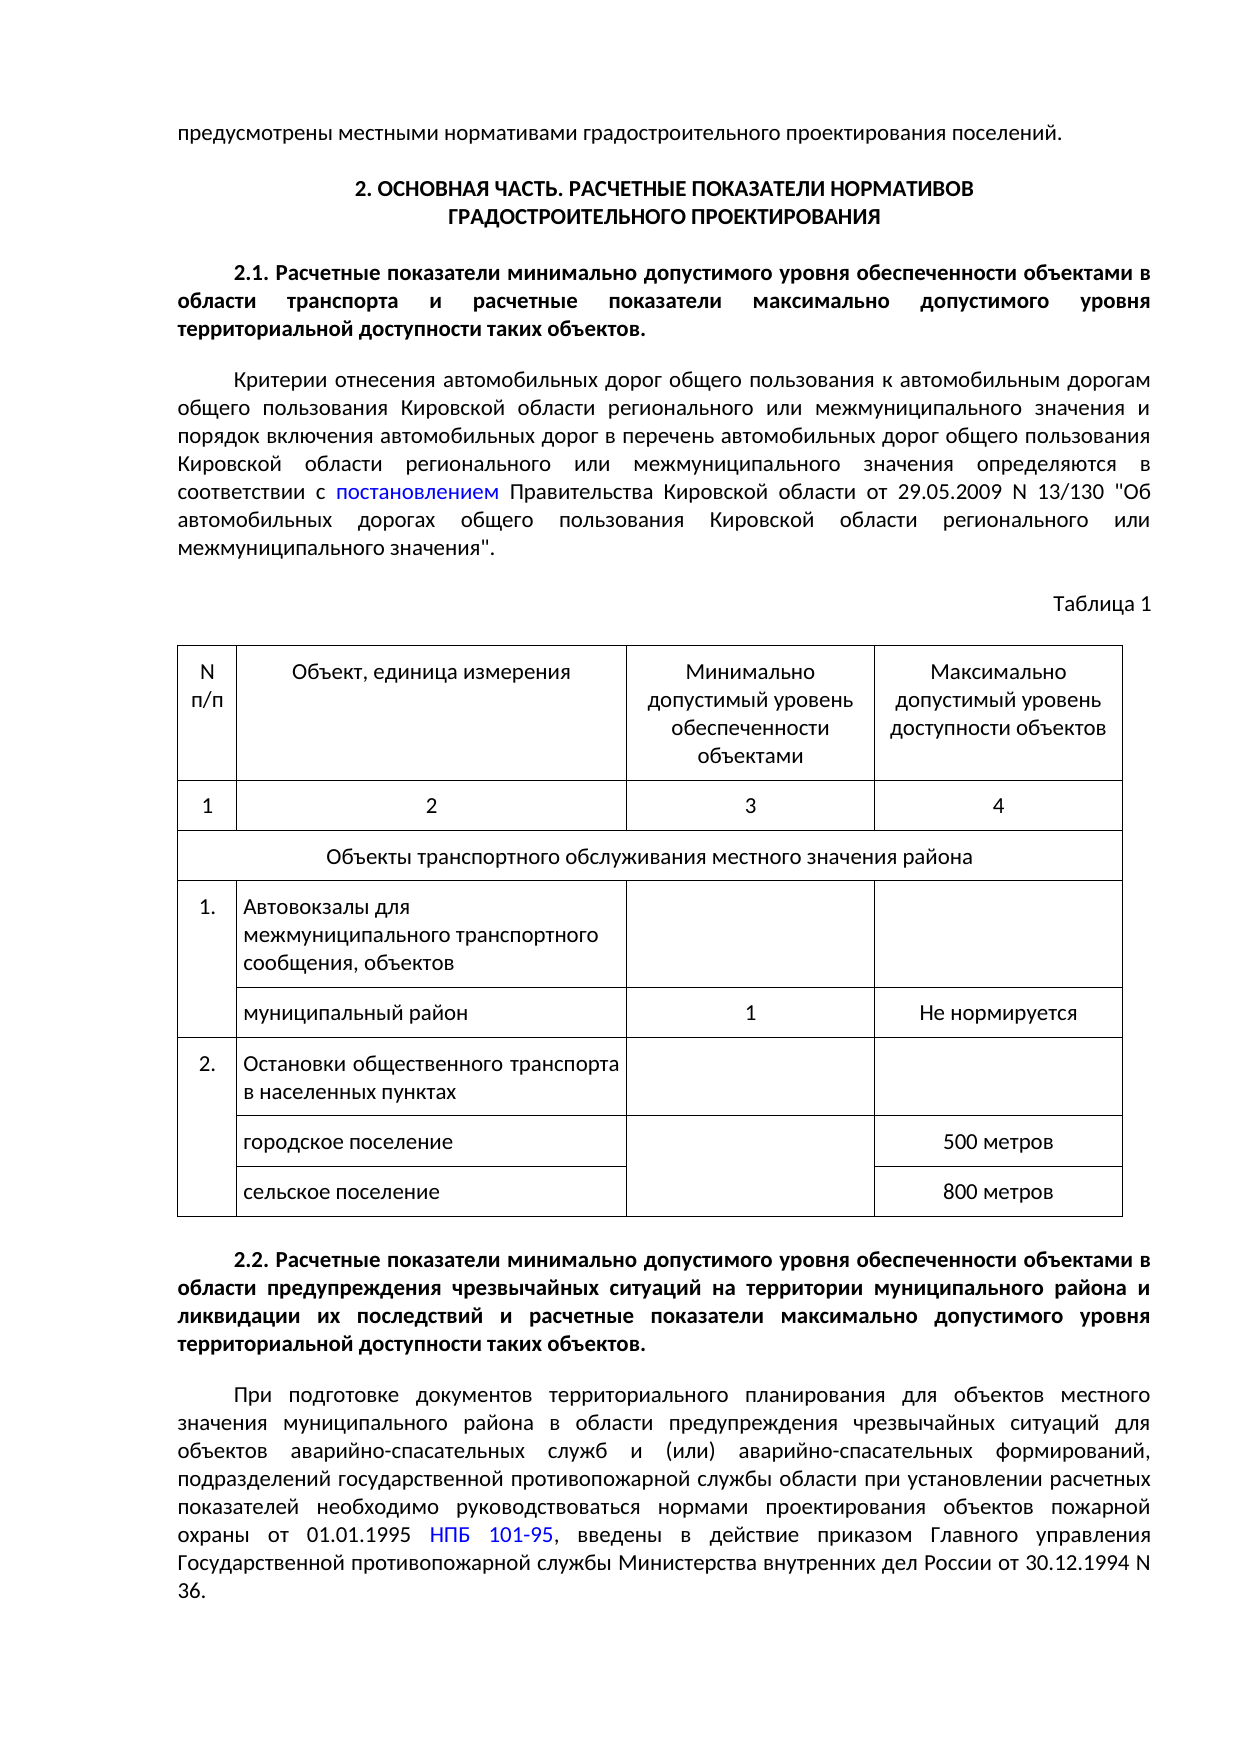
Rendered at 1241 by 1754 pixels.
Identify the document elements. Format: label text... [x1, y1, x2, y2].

table_cell [875, 881, 1122, 987]
title 2.2. Расчетные показатели минимально допустимого уровня обеспеченности объектами в области предупреждения чрезвычайных ситуаций на территории муниципального района и ликвидации их последствий и расчетные показатели максимально допустимого уровня территориальной доступности таких объектов. [177, 1245, 1152, 1357]
table_header N п/п [178, 646, 236, 780]
table_cell Остановки общественного транспорта в населенных пунктах [237, 1038, 626, 1115]
text При подготовке документов территориального планирования для объектов местного значения муниципального района в области предупреждения чрезвычайных ситуаций для объектов аварийно-спасательных служб и (или) аварийно-спасательных формирований, подразделений государственной противопожарной службы области при установлении расчетных показателей необходимо руководствоваться нормами проектирования объектов пожарной охраны от 01.01.1995 НПБ 101-95, введены в действие приказом Главного управления Государственной противопожарной службы Министерства внутренних дел России от 30.12.1994 N 36. [177, 1380, 1152, 1604]
table_cell [875, 1038, 1122, 1115]
table_cell 800 метров [875, 1167, 1122, 1216]
table_header Объект, единица измерения [237, 646, 626, 780]
table_cell [627, 1038, 874, 1115]
table_cell 4 [875, 781, 1122, 830]
text Критерии отнесения автомобильных дорог общего пользования к автомобильным дорогам общего пользования Кировской области регионального или межмуниципального значения и порядок включения автомобильных дорог в перечень автомобильных дорог общего пользования Кировской области регионального или межмуниципального значения определяются в соответствии с постановлением Правительства Кировской области от 29.05.2009 N 13/130 "Об автомобильных дорогах общего пользования Кировской области регионального или межмуниципального значения". [177, 365, 1152, 561]
table_cell 2. [178, 1038, 236, 1216]
table_cell 2 [237, 781, 626, 830]
title 2.1. Расчетные показатели минимально допустимого уровня обеспеченности объектами в области транспорта и расчетные показатели максимально допустимого уровня территориальной доступности таких объектов. [177, 258, 1152, 342]
text Таблица 1 [177, 589, 1152, 617]
table_cell муниципальный район [237, 988, 626, 1037]
table_cell городское поселение [237, 1116, 626, 1166]
table_cell [627, 1116, 874, 1216]
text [177, 118, 1152, 146]
title ГРАДОСТРОИТЕЛЬНОГО ПРОЕКТИРОВАНИЯ [177, 202, 1152, 230]
table_cell 500 метров [875, 1116, 1122, 1166]
table_cell [627, 881, 874, 987]
table_cell сельское поселение [237, 1167, 626, 1216]
table_cell 3 [627, 781, 874, 830]
title 2. ОСНОВНАЯ ЧАСТЬ. РАСЧЕТНЫЕ ПОКАЗАТЕЛИ НОРМАТИВОВ [177, 174, 1152, 202]
table_header Максимально допустимый уровень доступности объектов [875, 646, 1122, 780]
table_cell Автовокзалы для межмуниципального транспортного сообщения, объектов [237, 881, 626, 987]
table_cell Объекты транспортного обслуживания местного значения района [178, 831, 1122, 880]
table_header Минимально допустимый уровень обеспеченности объектами [627, 646, 874, 780]
table_cell 1 [178, 781, 236, 830]
table_cell 1. [178, 881, 236, 1037]
table_cell Не нормируется [875, 988, 1122, 1037]
table_cell 1 [627, 988, 874, 1037]
